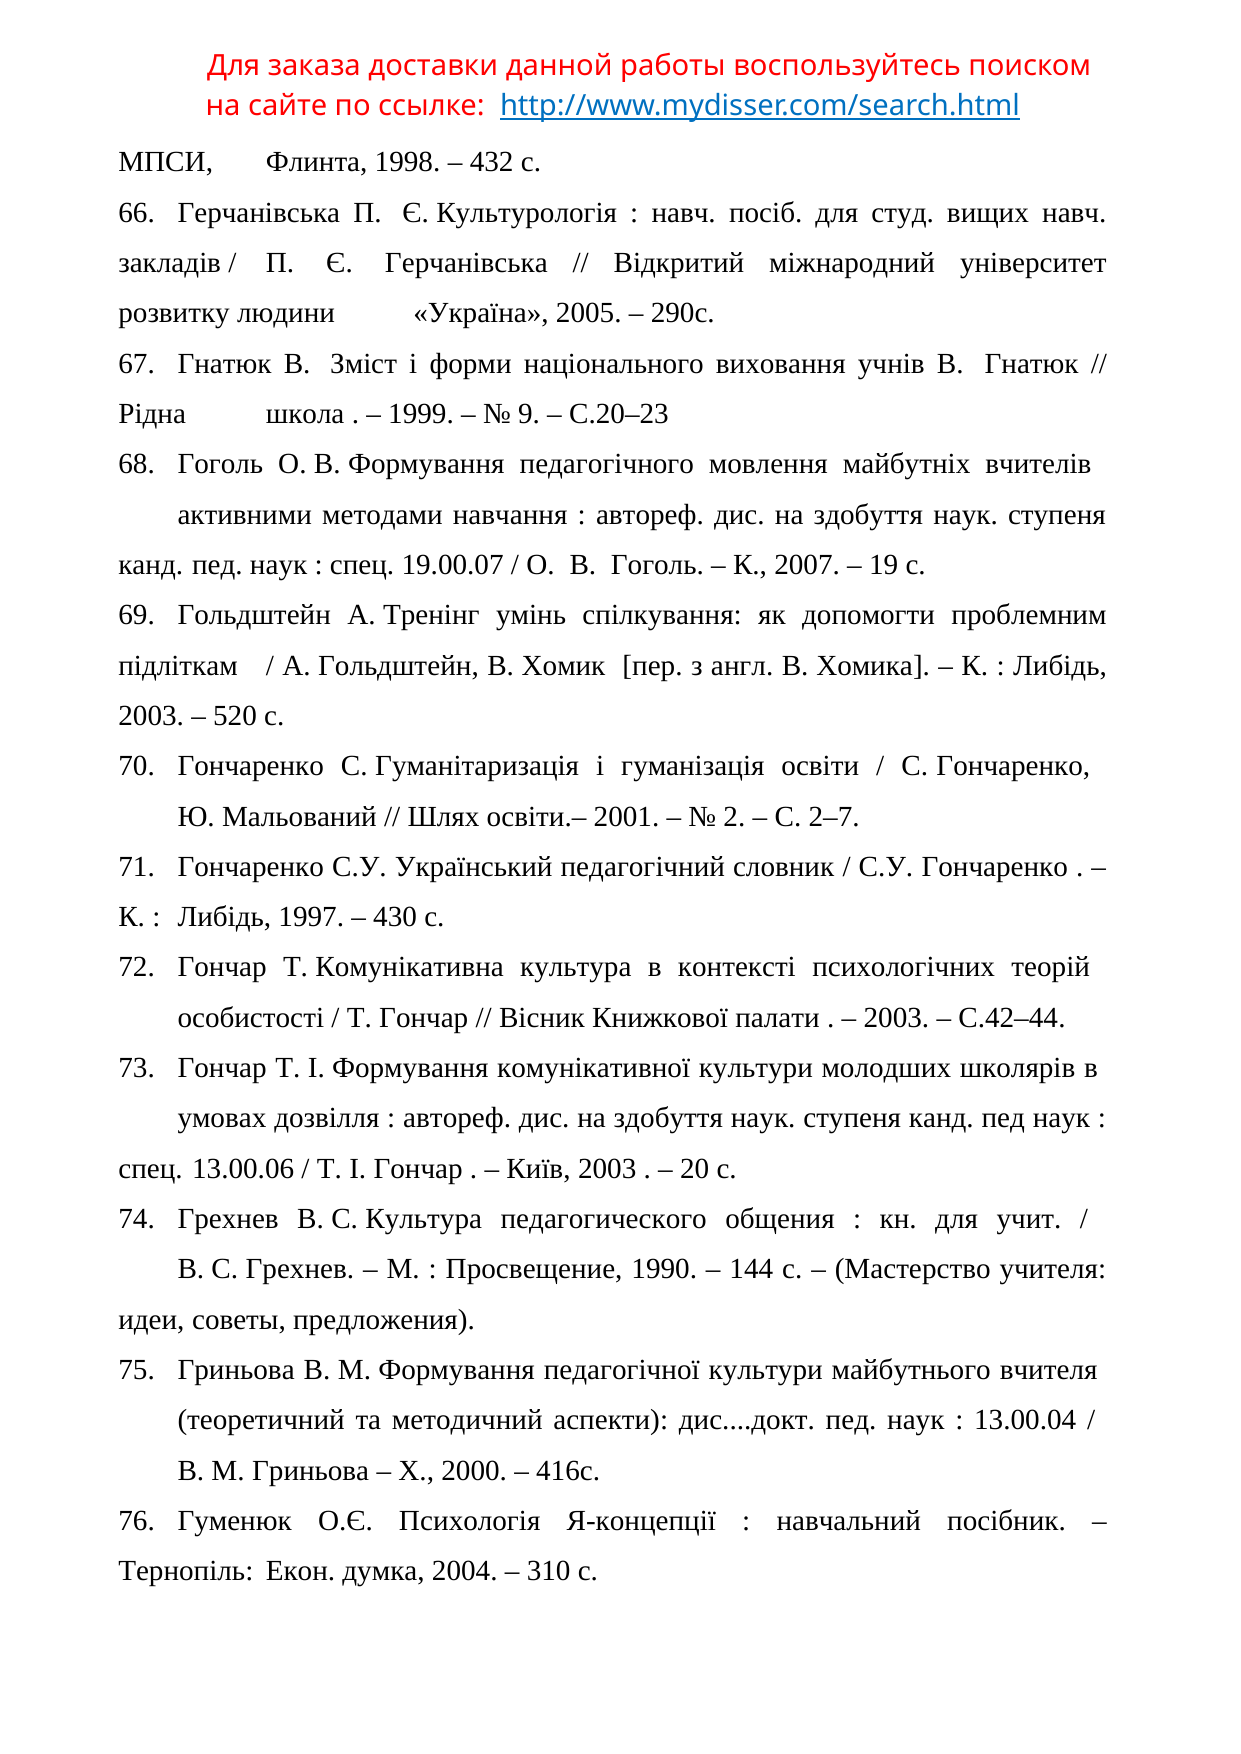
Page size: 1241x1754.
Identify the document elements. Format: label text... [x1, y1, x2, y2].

text 67. Гнатюк В. Зміст і форми національного виховання учнів В. Гнатюк // Рідна школа . – 1999. – № 9. – С.20–23 [118, 346, 1107, 430]
text 74. Грехнев В. С. Культура педагогического общения : кн. для учит. / В. С. Грехнев. – М. : Просвещение, 1990. – 144 с. – (Мастерство учителя: идеи, советы, предложения). [118, 1201, 1107, 1335]
text 75. Гриньова В. М. Формування педагогічної культури майбутнього вчителя (теоретичний та методичний аспекти): дис....докт. пед. наук : 13.00.04 / В. М. Гриньова – Х., 2000. – 416с. [118, 1352, 1107, 1486]
text 68. Гоголь О. В. Формування педагогічного мовлення майбутніх вчителів активними методами навчання : автореф. дис. на здобуття наук. ступеня канд. пед. наук : спец. 19.00.07 / О. В. Гоголь. – К., 2007. – 19 с. [118, 446, 1107, 581]
text 70. Гончаренко С. Гуманітаризація і гуманізація освіти / С. Гончаренко, Ю. Мальований // Шлях освіти.– 2001. – № 2. – С. 2–7. [118, 748, 1107, 832]
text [118, 144, 1107, 178]
text 73. Гончар Т. І. Формування комунікативної культури молодших школярів в умовах дозвілля : автореф. дис. на здобуття наук. ступеня канд. пед наук : спец. 13.00.06 / Т. І. Гончар . – Київ, 2003 . – 20 с. [118, 1050, 1107, 1184]
text 76. Гуменюк О.Є. Психологія Я-концепції : навчальний посібник. –Тернопіль: Екон. думка, 2004. – 310 с. [118, 1503, 1107, 1587]
text 69. Гольдштейн А. Тренінг умінь спілкування: як допомогти проблемним підліткам / А. Гольдштейн, В. Хомик [пер. з англ. В. Хомика]. – К. : Либідь, 2003. – 520 с. [118, 597, 1107, 732]
text 71. Гончаренко С.У. Український педагогічний словник / С.У. Гончаренко . – К. : Либідь, 1997. – 430 с. [118, 849, 1107, 933]
text 72. Гончар Т. Комунікативна культура в контексті психологічних теорій особистості / Т. Гончар // Вісник Книжкової палати . – 2003. – С.42–44. [118, 949, 1107, 1033]
text 66. Герчанівська П. Є. Культурологія : навч. посіб. для студ. вищих навч. закладів / П. Є. Герчанівська // Відкритий міжнародний університет розвитку людини «Україна», 2005. – 290с. [118, 195, 1107, 329]
